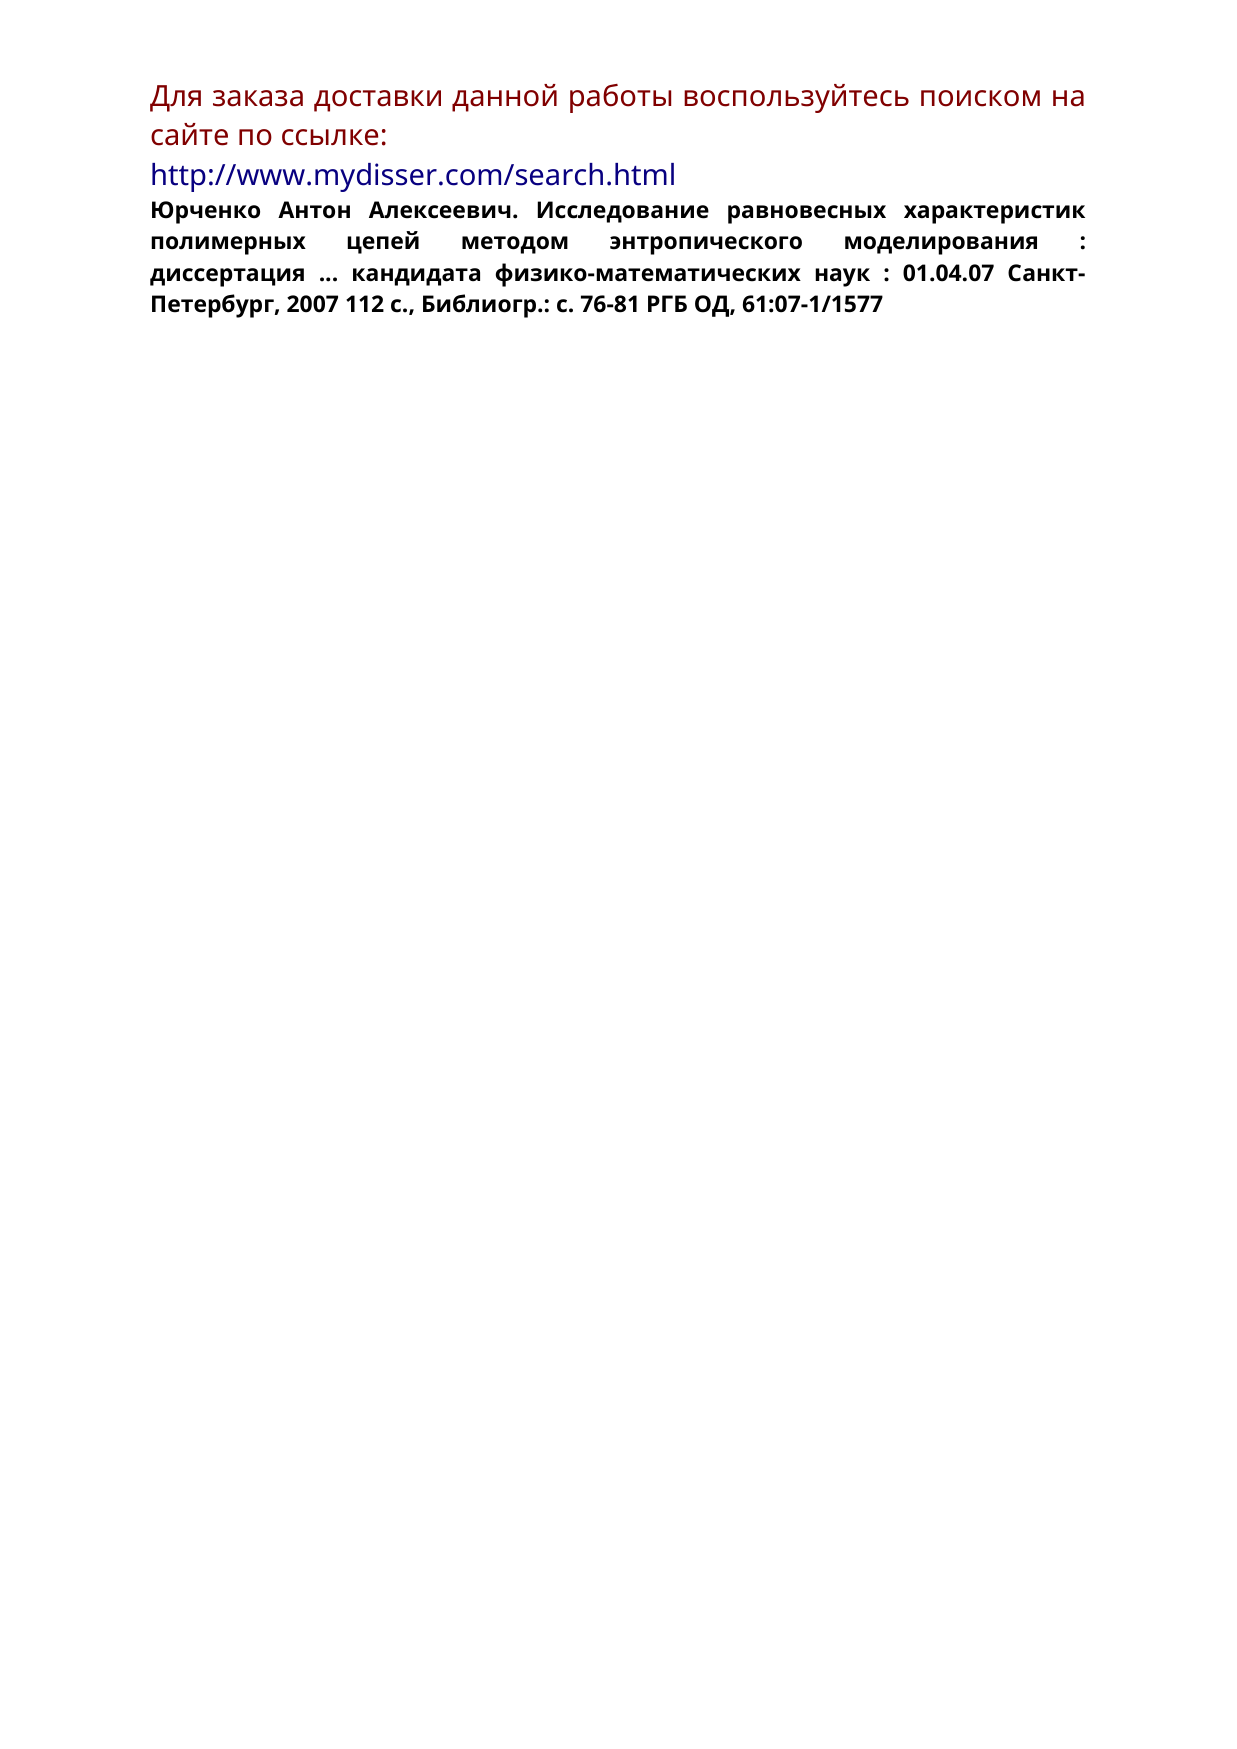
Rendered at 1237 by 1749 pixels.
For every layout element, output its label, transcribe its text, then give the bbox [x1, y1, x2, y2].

text Юрченко Антон Алексеевич. Исследование равновесных характеристик полимерных цепей методом энтропического моделирования : диссертация ... кандидата физико-математических наук : 01.04.07 Санкт-Петербург, 2007 112 с., Библиогр.: с. 76-81 РГБ ОД, 61:07-1/1577 [150, 194, 1086, 319]
